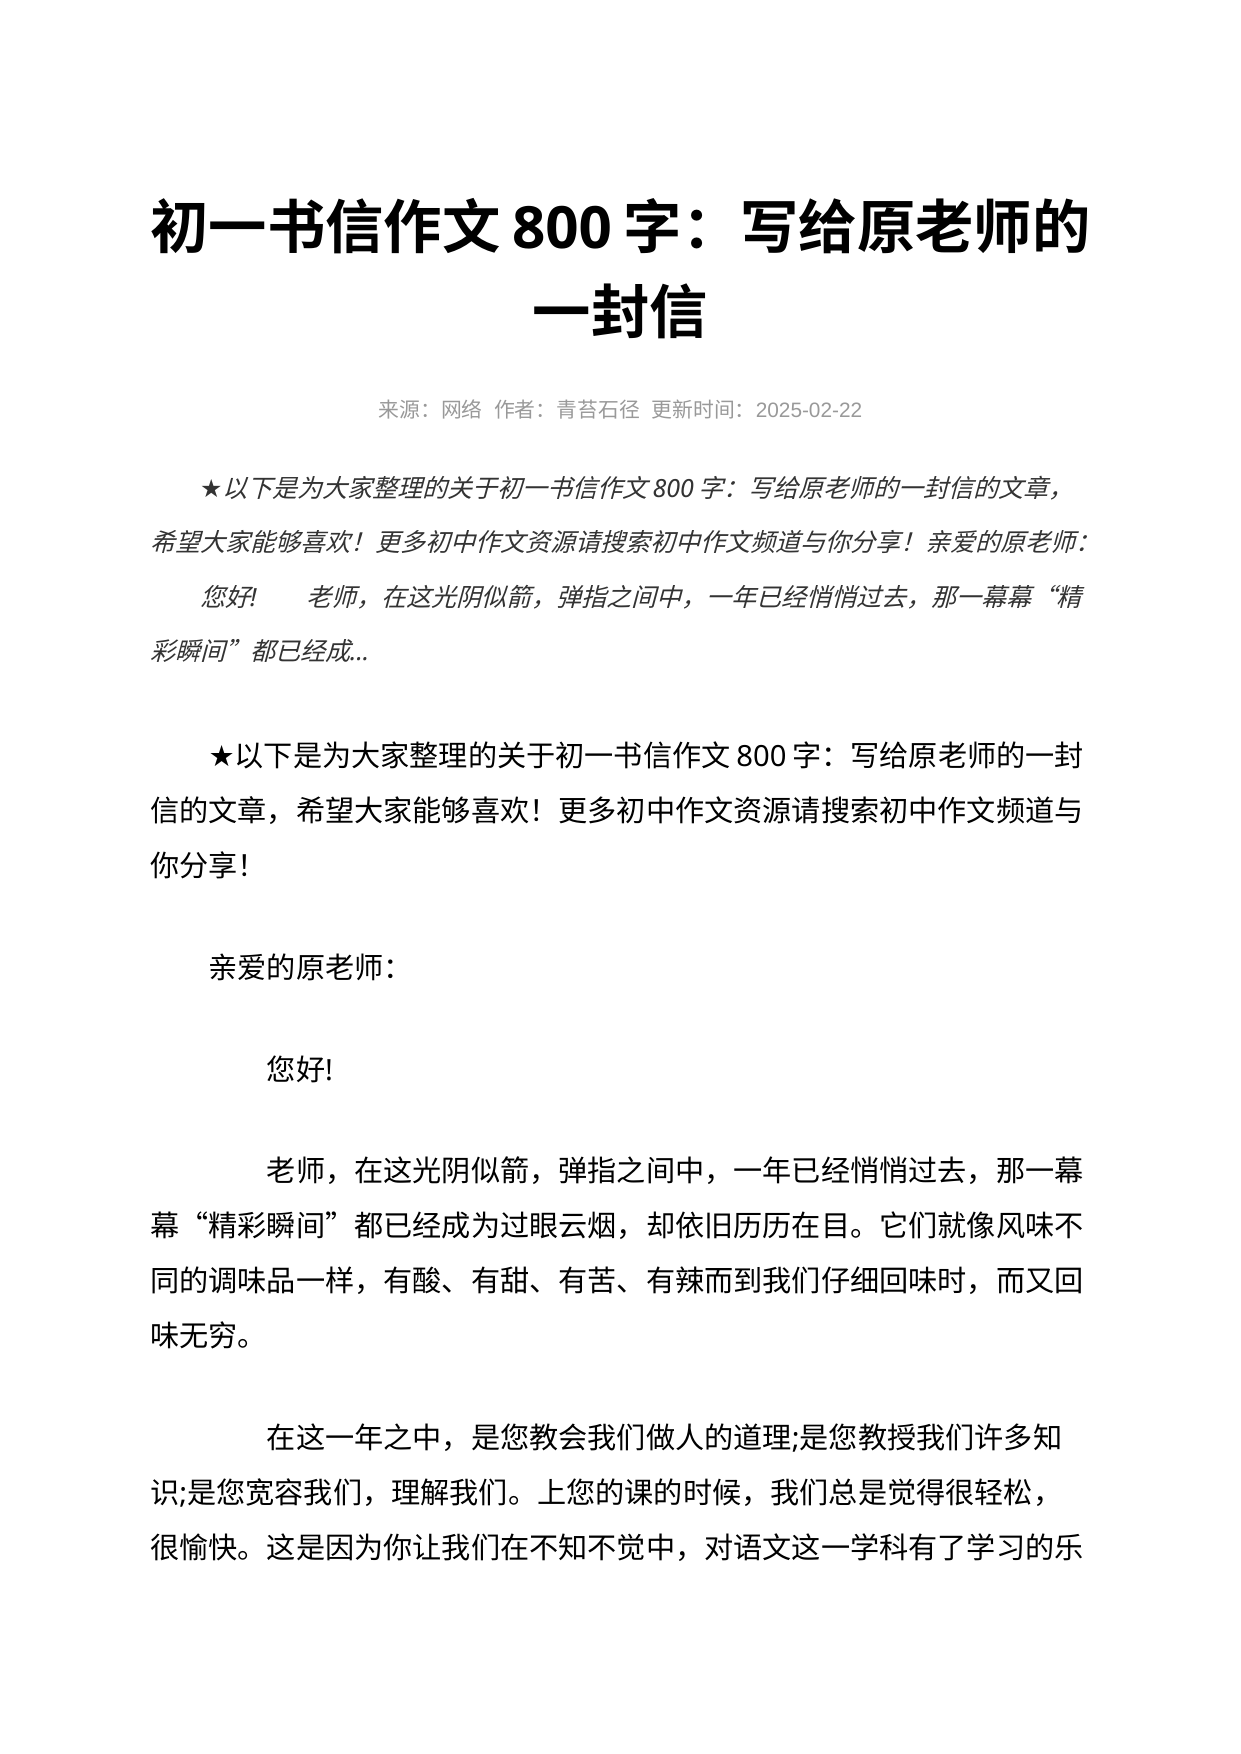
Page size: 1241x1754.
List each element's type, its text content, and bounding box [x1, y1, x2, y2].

subtitle 初一书信作文800字：写给原老师的一封信 [150, 181, 1090, 351]
text 亲爱的原老师： [150, 944, 1090, 987]
text 您好! [150, 1046, 1090, 1088]
text 老师，在这光阴似箭，弹指之间中，一年已经悄悄过去，那一幕幕“精彩瞬间”都已经成为过眼云烟，却依旧历历在目。它们就像风味不同的调味品一样，有酸、有甜、有苦、有辣而到我们仔细回味时，而又回味无穷。 [150, 1148, 1090, 1355]
text ★以下是为大家整理的关于初一书信作文800字：写给原老师的一封信的文章，希望大家能够喜欢！更多初中作文资源请搜索初中作文频道与你分享！ [150, 733, 1090, 885]
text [150, 1414, 1090, 1567]
text 来源：网络 作者：青苔石径 更新时间：2025-02-22 [150, 397, 1090, 421]
text ★以下是为大家整理的关于初一书信作文800字：写给原老师的一封信的文章，希望大家能够喜欢！更多初中作文资源请搜索初中作文频道与你分享！亲爱的原老师： 您好! 老师，在这光阴似箭，弹指之间中，一年已经悄悄过去，那一幕幕“精彩瞬间”都已经成... [150, 468, 1090, 668]
